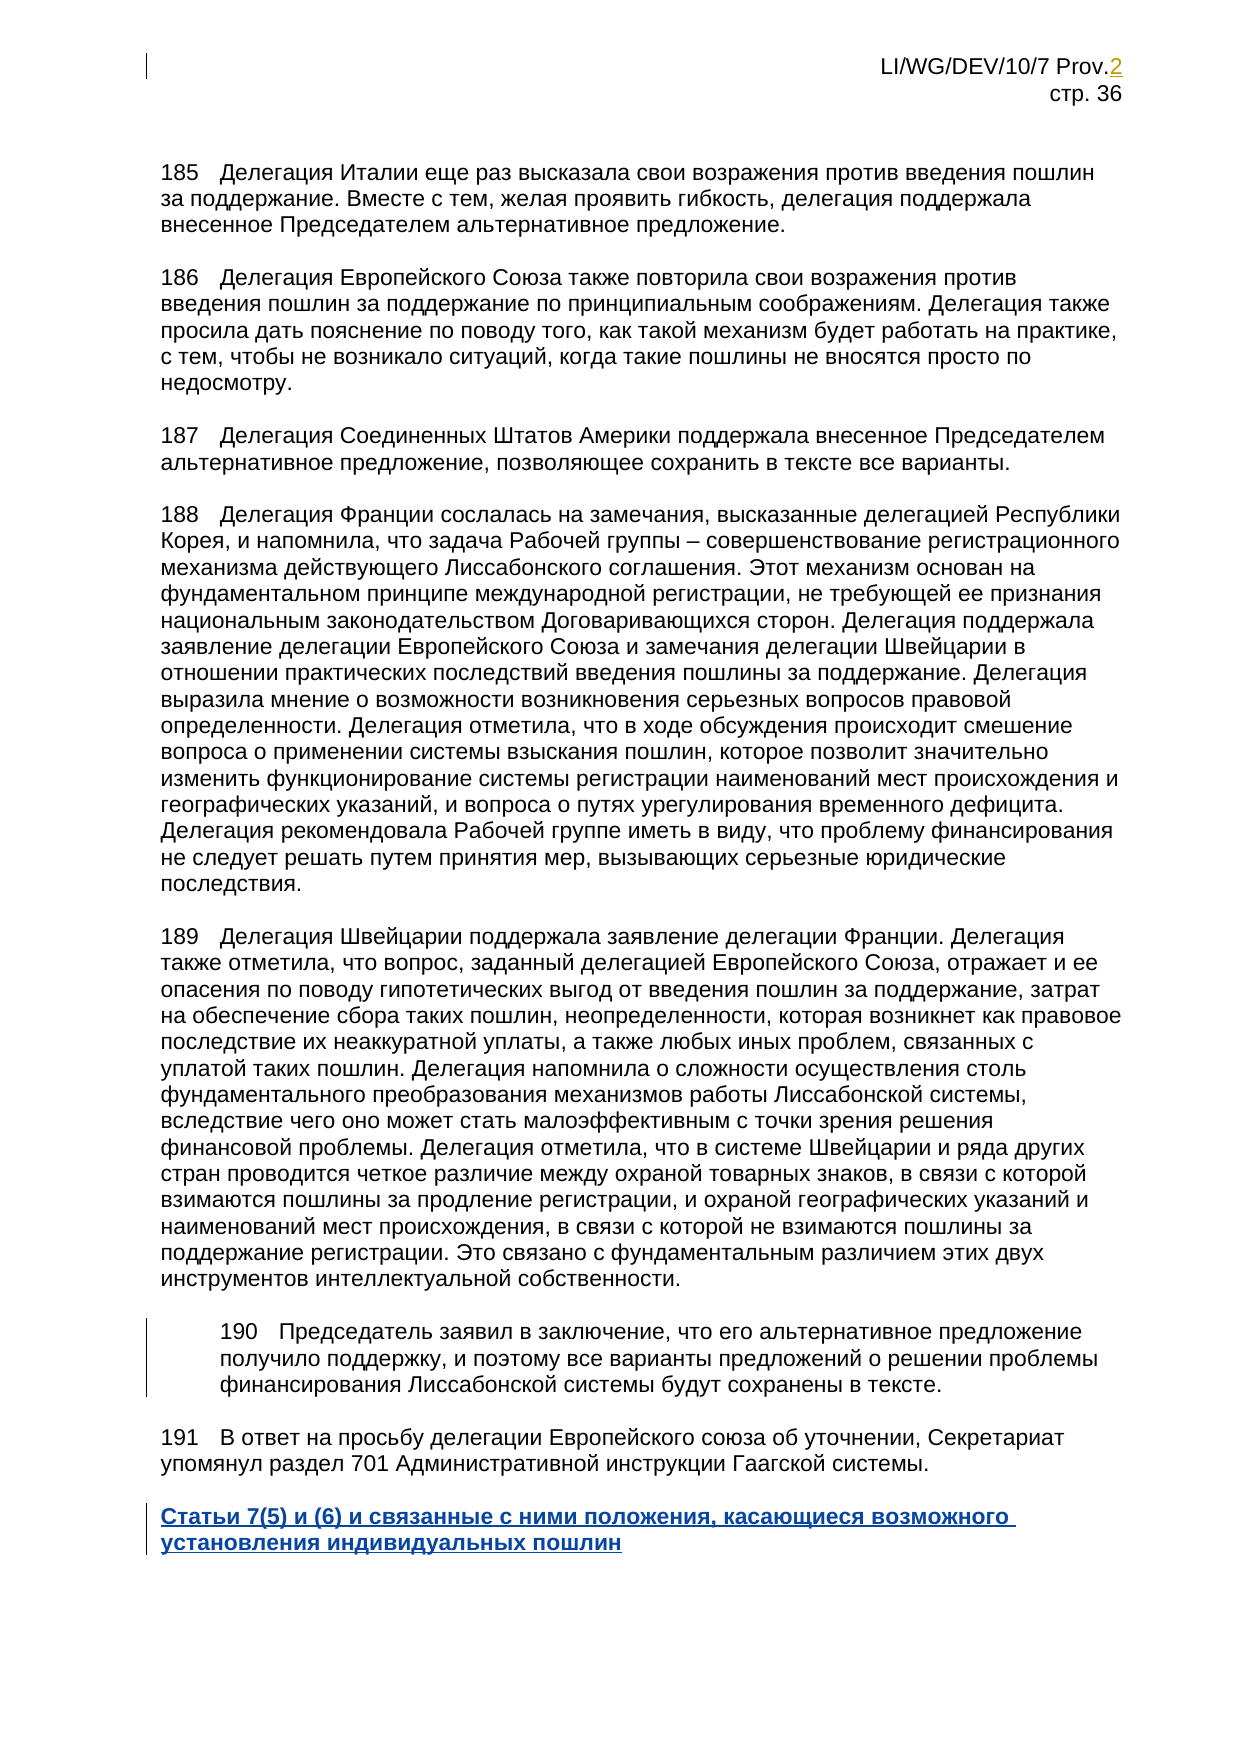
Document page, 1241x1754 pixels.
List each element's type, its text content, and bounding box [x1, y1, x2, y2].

text Делегация Швейцарии поддержала заявление делегации Франции. Делегация также отметила, что вопрос, заданный делегацией Европейского Союза, отражает и ее опасения по поводу гипотетических выгод от введения пошлин за поддержание, затрат на обеспечение сбора таких пошлин, неопределенности, которая возникнет как правовое последствие их неаккуратной уплаты, а также любых иных проблем, связанных с уплатой таких пошлин. Делегация напомнила о сложности осуществления столь фундаментального преобразования механизмов работы Лиссабонской системы, вследствие чего оно может стать малоэффективным с точки зрения решения финансовой проблемы. Делегация отметила, что в системе Швейцарии и ряда других стран проводится четкое различие между охраной товарных знаков, в связи с которой взимаются пошлины за продление регистрации, и охраной географических указаний и наименований мест происхождения, в связи с которой не взимаются пошлины за поддержание регистрации. Это связано с фундаментальным различием этих двух инструментов интеллектуальной собственности. [160, 923, 1122, 1292]
text Делегация Франции сослалась на замечания, высказанные делегацией Республики Корея, и напомнила, что задача Рабочей группы – совершенствование регистрационного механизма действующего Лиссабонского соглашения. Этот механизм основан на фундаментальном принципе международной регистрации, не требующей ее признания национальным законодательством Договаривающихся сторон. Делегация поддержала заявление делегации Европейского Союза и замечания делегации Швейцарии в отношении практических последствий введения пошлины за поддержание. Делегация выразила мнение о возможности возникновения серьезных вопросов правовой определенности. Делегация отметила, что в ходе обсуждения происходит смешение вопроса о применении системы взыскания пошлин, которое позволит значительно изменить функционирование системы регистрации наименований мест происхождения и географических указаний, и вопроса о путях урегулирования временного дефицита. Делегация рекомендовала Рабочей группе иметь в виду, что проблему финансирования не следует решать путем принятия мер, вызывающих серьезные юридические последствия. [160, 501, 1122, 896]
text Делегация Соединенных Штатов Америки поддержала внесенное Председателем альтернативное предложение, позволяющее сохранить в тексте все варианты. [160, 422, 1122, 475]
text Делегация Италии еще раз высказала свои возражения против введения пошлин за поддержание. Вместе с тем, желая проявить гибкость, делегация поддержала внесенное Председателем альтернативное предложение. [160, 158, 1122, 238]
text Статьи 7(5) и (6) и связанные с ними положения, касающиеся возможного установления индивидуальных пошлин [160, 1503, 1122, 1555]
text Делегация Европейского Союза также повторила свои возражения против введения пошлин за поддержание по принципиальным соображениям. Делегация также просила дать пояснение по поводу того, как такой механизм будет работать на практике, с тем, чтобы не возникало ситуаций, когда такие пошлины не вносятся просто по недосмотру. [160, 264, 1122, 396]
text В ответ на просьбу делегации Европейского союза об уточнении, Секретариат упомянул раздел 701 Административной инструкции Гаагской системы. [160, 1423, 1122, 1476]
text Председатель заявил в заключение, что его альтернативное предложение получило поддержку, и поэтому все варианты предложений о решении проблемы финансирования Лиссабонской системы будут сохранены в тексте. [219, 1318, 1122, 1397]
